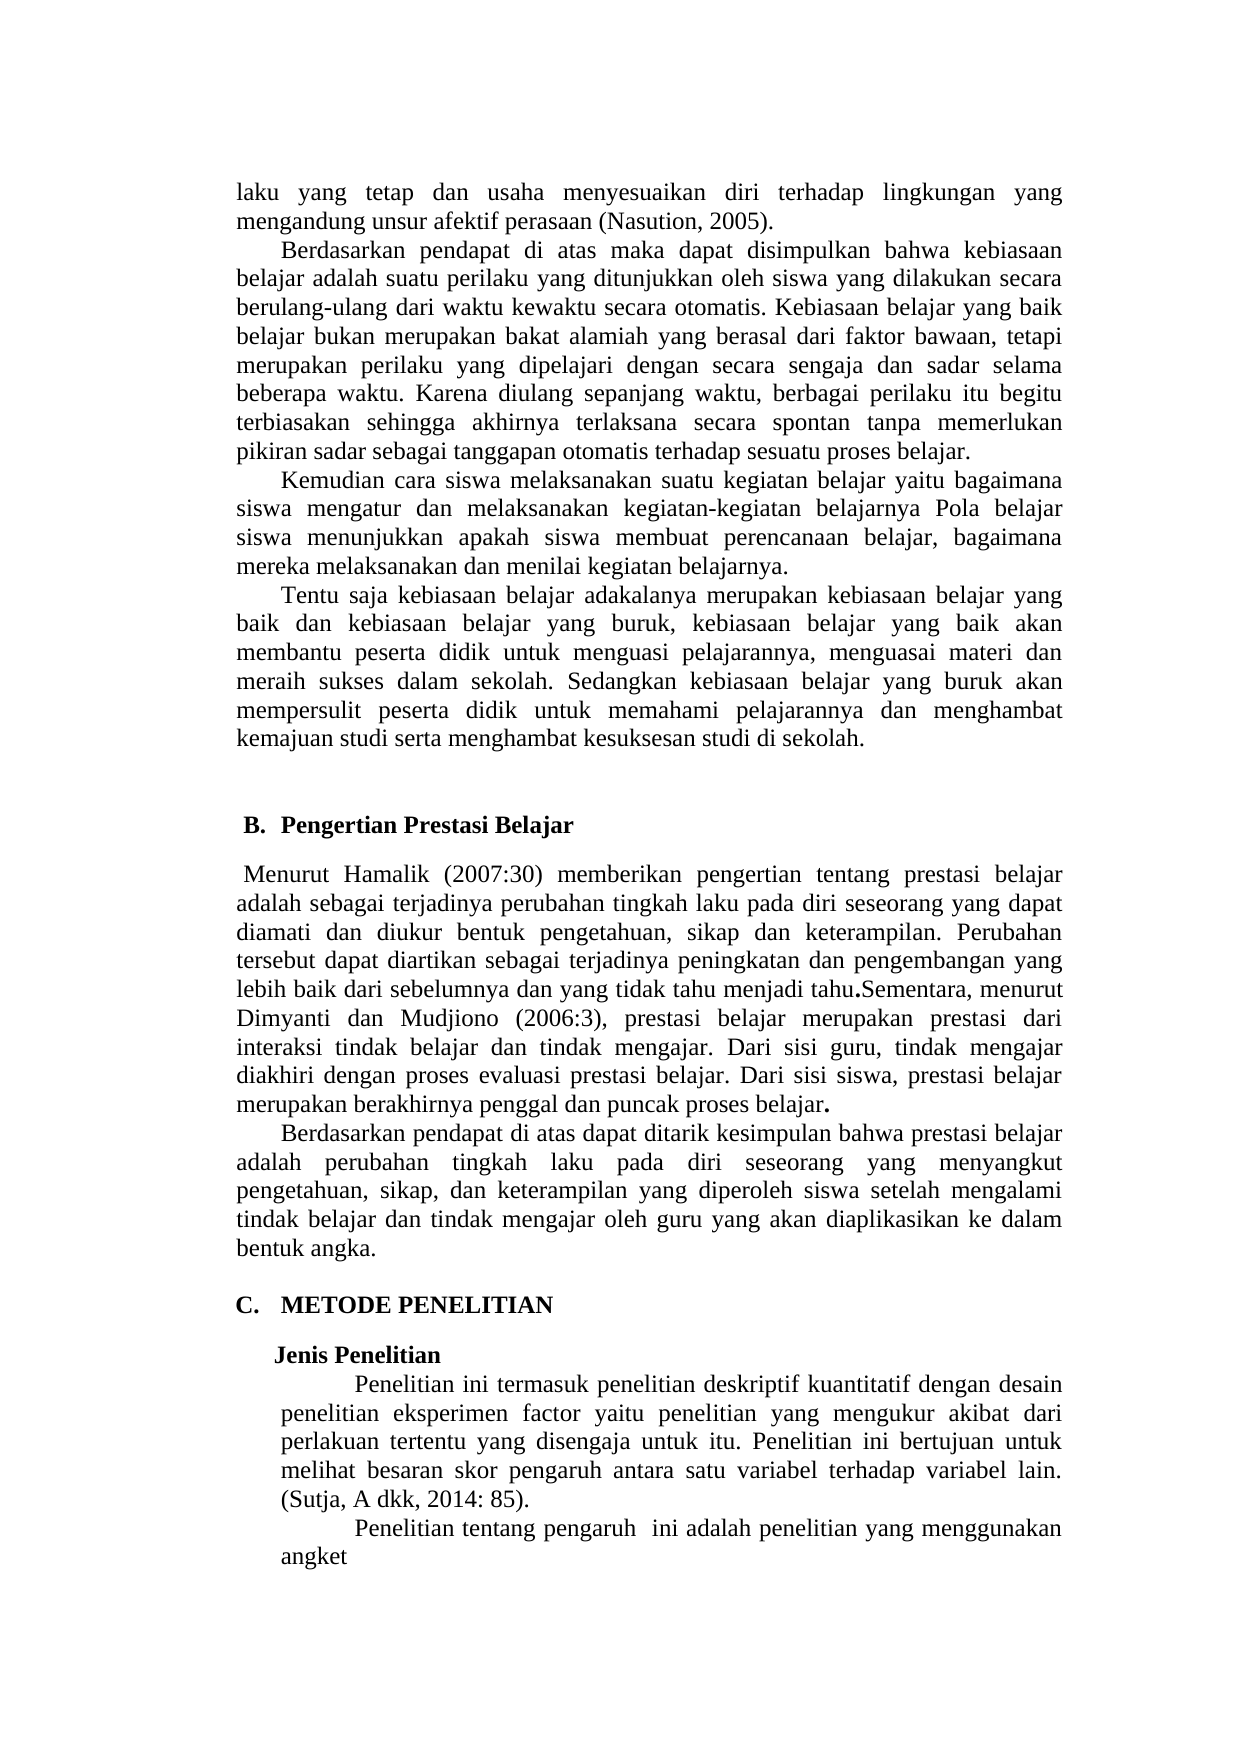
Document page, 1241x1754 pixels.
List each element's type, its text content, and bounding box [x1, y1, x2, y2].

text Berdasarkan pendapat di atas maka dapat disimpulkan bahwa kebiasaan belajar adalah suatu perilaku yang ditunjukkan oleh siswa yang dilakukan secara berulang-ulang dari waktu kewaktu secara otomatis. Kebiasaan belajar yang baik belajar bukan merupakan bakat alamiah yang berasal dari faktor bawaan, tetapi merupakan perilaku yang dipelajari dengan secara sengaja dan sadar selama beberapa waktu. Karena diulang sepanjang waktu, berbagai perilaku itu begitu terbiasakan sehingga akhirnya terlaksana secara spontan tanpa memerlukan pikiran sadar sebagai tanggapan otomatis terhadap sesuatu proses belajar. [236, 235, 1063, 465]
text Penelitian ini termasuk penelitian deskriptif kuantitatif dengan desain penelitian eksperimen factor yaitu penelitian yang mengukur akibat dari perlakuan tertentu yang disengaja untuk itu. Penelitian ini bertujuan untuk melihat besaran skor pengaruh antara satu variabel terhadap variabel lain. (Sutja, A dkk, 2014: 85). [281, 1369, 1063, 1513]
list METODE PENELITIAN [235, 1291, 1063, 1319]
text Tentu saja kebiasaan belajar adakalanya merupakan kebiasaan belajar yang baik dan kebiasaan belajar yang buruk, kebiasaan belajar yang baik akan membantu peserta didik untuk menguasi pelajarannya, menguasai materi dan meraih sukses dalam sekolah. Sedangkan kebiasaan belajar yang buruk akan mempersulit peserta didik untuk memahami pelajarannya dan menghambat kemajuan studi serta menghambat kesuksesan studi di sekolah. [236, 580, 1063, 752]
text Jenis Penelitian [274, 1340, 1063, 1369]
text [236, 177, 1063, 235]
text Kemudian cara siswa melaksanakan suatu kegiatan belajar yaitu bagaimana siswa mengatur dan melaksanakan kegiatan-kegiatan belajarnya Pola belajar siswa menunjukkan apakah siswa membuat perencanaan belajar, bagaimana mereka melaksanakan dan menilai kegiatan belajarnya. [236, 465, 1063, 580]
text Penelitian tentang pengaruh ini adalah penelitian yang menggunakan angket [281, 1513, 1063, 1570]
text Berdasarkan pendapat di atas dapat ditarik kesimpulan bahwa prestasi belajar adalah perubahan tingkah laku pada diri seseorang yang menyangkut pengetahuan, sikap, dan keterampilan yang diperoleh siswa setelah mengalami tindak belajar dan tindak mengajar oleh guru yang akan diaplikasikan ke dalam bentuk angka. [236, 1118, 1063, 1262]
text Menurut Hamalik (2007:30) memberikan pengertian tentang prestasi belajar adalah sebagai terjadinya perubahan tingkah laku pada diri seseorang yang dapat diamati dan diukur bentuk pengetahuan, sikap dan keterampilan. Perubahan tersebut dapat diartikan sebagai terjadinya peningkatan dan pengembangan yang lebih baik dari sebelumnya dan yang tidak tahu menjadi tahu.Sementara, menurut Dimyanti dan Mudjiono (2006:3), prestasi belajar merupakan prestasi dari interaksi tindak belajar dan tindak mengajar. Dari sisi guru, tindak mengajar diakhiri dengan proses evaluasi prestasi belajar. Dari sisi siswa, prestasi belajar merupakan berakhirnya penggal dan puncak proses belajar. [236, 859, 1063, 1118]
list Pengertian Prestasi Belajar [243, 810, 1063, 838]
